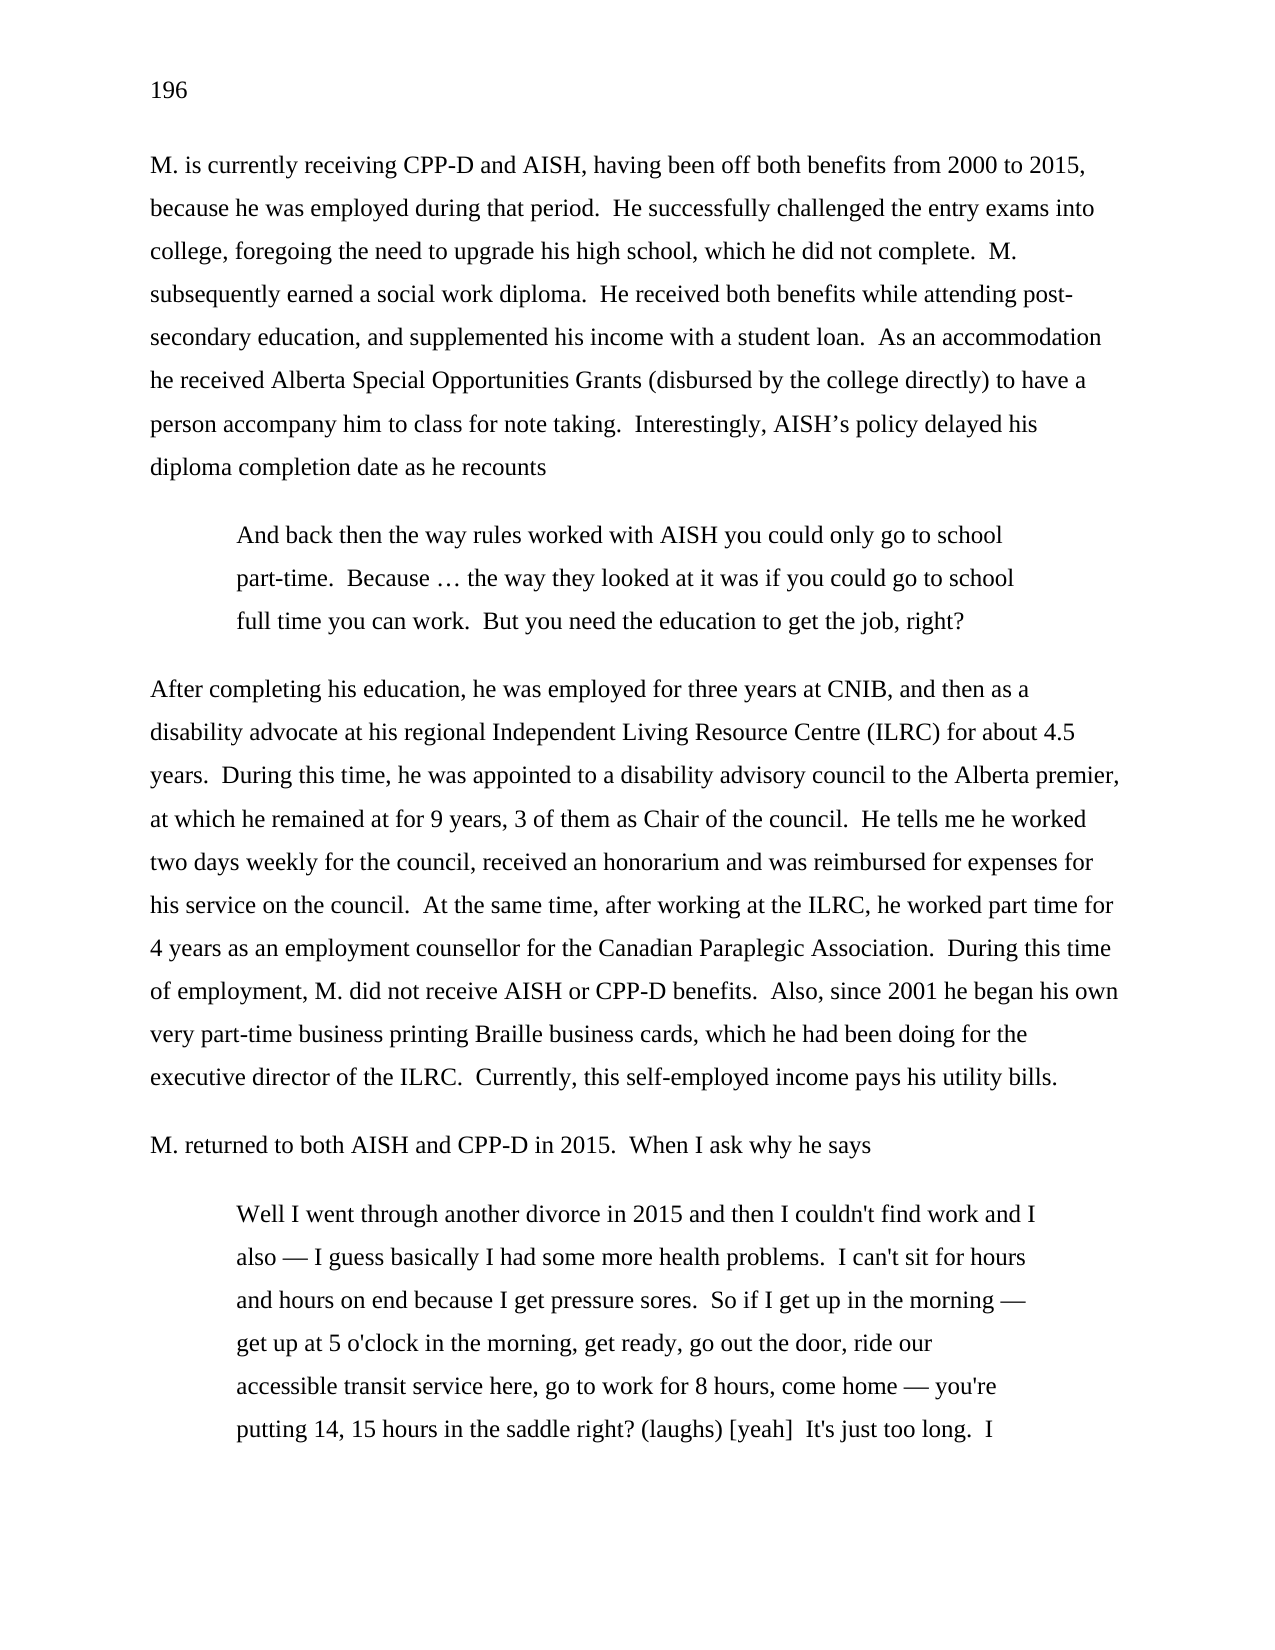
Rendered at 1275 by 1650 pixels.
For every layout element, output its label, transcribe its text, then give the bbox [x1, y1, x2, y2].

text M. returned to both AISH and CPP-D in 2015. When I ask why he says [150, 1131, 1125, 1159]
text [236, 1199, 1036, 1443]
text After completing his education, he was employed for three years at CNIB, and then as a disability advocate at his regional Independent Living Resource Centre (ILRC) for about 4.5 years. During this time, he was appointed to a disability advisory council to the Alberta premier, at which he remained at for 9 years, 3 of them as Chair of the council. He tells me he worked two days weekly for the council, received an honorarium and was reimbursed for expenses for his service on the council. At the same time, after working at the ILRC, he worked part time for 4 years as an employment counsellor for the Canadian Paraplegic Association. During this time of employment, M. did not receive AISH or CPP-D benefits. Also, since 2001 he began his own very part-time business printing Braille business cards, which he had been doing for the executive director of the ILRC. Currently, this self-employed income pays his utility bills. [150, 674, 1125, 1091]
text M. is currently receiving CPP-D and AISH, having been off both benefits from 2000 to 2015, because he was employed during that period. He successfully challenged the entry exams into college, foregoing the need to upgrade his high school, which he did not complete. M. subsequently earned a social work diploma. He received both benefits while attending post-secondary education, and supplemented his income with a student loan. As an accommodation he received Alberta Special Opportunities Grants (disbursed by the college directly) to have a person accompany him to class for note taking. Interestingly, AISH’s policy delayed his diploma completion date as he recounts [150, 150, 1125, 481]
text And back then the way rules worked with AISH you could only go to school part-time. Because … the way they looked at it was if you could go to school full time you can work. But you need the education to get the job, right? [236, 520, 1036, 635]
